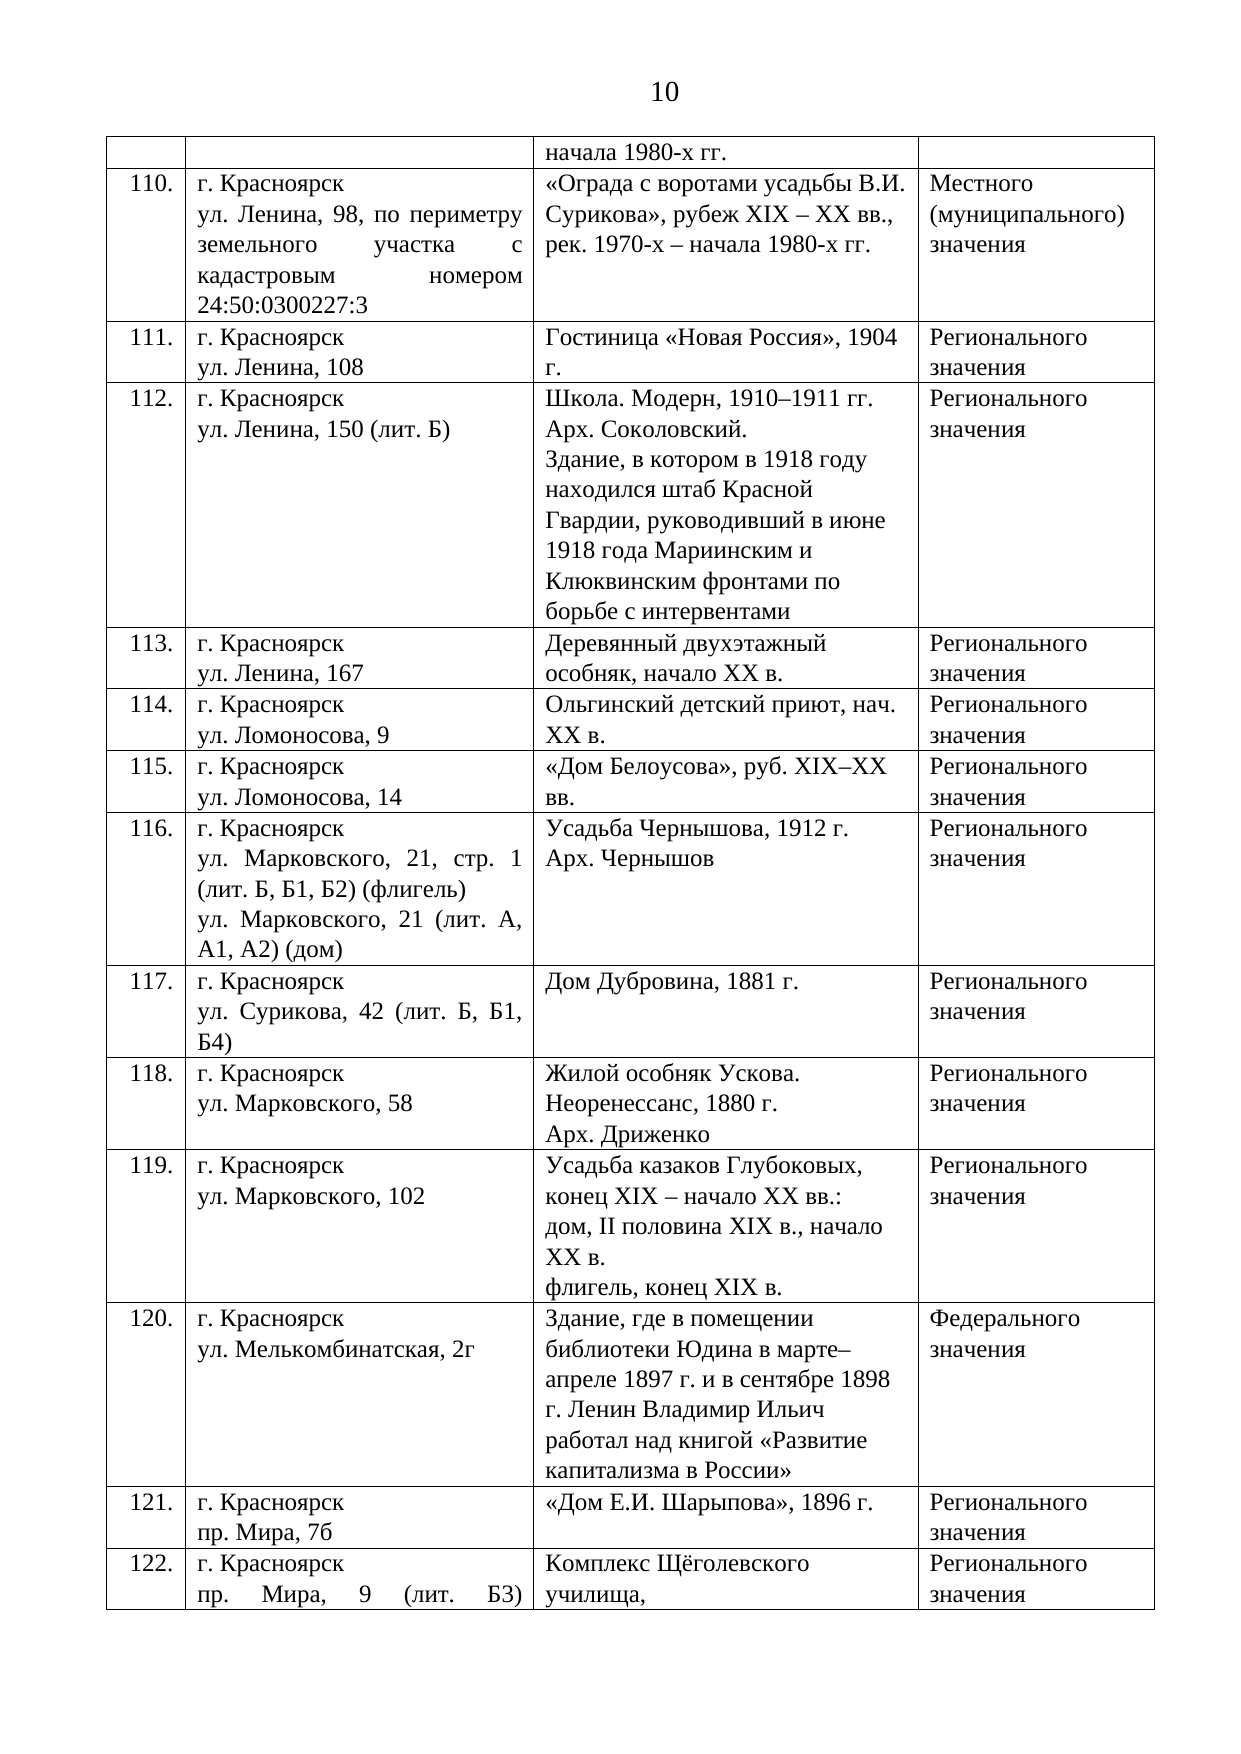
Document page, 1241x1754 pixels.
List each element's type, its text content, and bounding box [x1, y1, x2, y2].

table_cell «Ограда с воротами усадьбы В.И. Сурикова», рубеж XIX – ХХ вв., рек. 1970-х – начала 1980-х гг. [534, 169, 918, 321]
table_cell г. Красноярск ул. Ленина, 98, по периметру земельного участка с кадастровым номером 24:50:0300227:3 [186, 169, 533, 321]
table_cell г. Красноярск ул. Ленина, 108 [186, 322, 533, 382]
table_cell [107, 169, 185, 321]
table_cell г. Красноярск пр. Мира, 7б [186, 1487, 533, 1547]
table_cell [107, 751, 185, 812]
table_cell Дом Дубровина, . [534, 966, 918, 1057]
table_cell [107, 628, 185, 688]
table_cell [107, 1303, 185, 1486]
table_cell [107, 383, 185, 627]
table_cell [107, 689, 185, 750]
table_cell [107, 1058, 185, 1149]
table_cell [107, 1487, 185, 1547]
table_cell [107, 813, 185, 965]
table_cell Регионального значения [919, 813, 1154, 965]
table_cell Гостиница «Новая Россия», . [534, 322, 918, 382]
table_cell Регионального значения [919, 1487, 1154, 1547]
table_cell г. Красноярск ул. Марковского, 102 [186, 1150, 533, 1302]
table_cell [107, 1150, 185, 1302]
table_cell Школа. Модерн, 1910–1911 гг. Арх. Соколовский. Здание, в котором в 1918 году находился штаб Красной Гвардии, руководивший в июне 1918 года Мариинским и Клюквинским фронтами по борьбе с интервентами [534, 383, 918, 627]
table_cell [919, 137, 1154, 167]
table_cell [534, 1549, 918, 1609]
table_cell г. Красноярск ул. Ломоносова, 9 [186, 689, 533, 750]
table_cell Регионального значения [919, 322, 1154, 382]
table_cell Деревянный двухэтажный особняк, начало ХХ в. [534, 628, 918, 688]
table_cell Регионального значения [919, 1058, 1154, 1149]
table_cell г. Красноярск ул. Марковского, 21, стр. 1 (лит. Б, Б1, Б2) (флигель) ул. Марковского, 21 (лит. А, А1, А2) (дом) [186, 813, 533, 965]
table_cell Федерального значения [919, 1303, 1154, 1486]
table_cell Регионального значения [919, 751, 1154, 812]
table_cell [186, 1549, 533, 1609]
table_cell «Дом Е.И. Шарыпова», 1896 г. [534, 1487, 918, 1547]
table_cell [107, 322, 185, 382]
table_cell г. Красноярск ул. Марковского, 58 [186, 1058, 533, 1149]
table_cell Местного (муниципального) значения [919, 169, 1154, 321]
table_cell Усадьба Чернышова, . Арх. Чернышов [534, 813, 918, 965]
table_cell г. Красноярск ул. Ленина, 150 (лит. Б) [186, 383, 533, 627]
table_cell Здание, где в помещении библиотеки Юдина в марте–апреле . и в сентябре . Ленин Владимир Ильич работал над книгой «Развитие капитализма в России» [534, 1303, 918, 1486]
table_cell Регионального значения [919, 628, 1154, 688]
table_cell «Дом Белоусова», руб. XIX–XX вв. [534, 751, 918, 812]
table_cell Усадьба казаков Глубоковых, конец XIX – начало XX вв.: дом, II половина XIX в., начало XX в. флигель, конец XIX в. [534, 1150, 918, 1302]
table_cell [534, 137, 918, 167]
table_cell г. Красноярск ул. Ломоносова, 14 [186, 751, 533, 812]
table_cell г. Красноярск ул. Ленина, 167 [186, 628, 533, 688]
table_cell Регионального значения [919, 689, 1154, 750]
table_cell г. Красноярск ул. Мелькомбинатская, 2г [186, 1303, 533, 1486]
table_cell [186, 137, 533, 167]
table_cell [107, 137, 185, 167]
table_cell Жилой особняк Ускова. Неоренессанс, . Арх. Дриженко [534, 1058, 918, 1149]
table_cell Регионального значения [919, 1150, 1154, 1302]
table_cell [919, 1549, 1154, 1609]
table_cell [107, 1549, 185, 1609]
table_cell Регионального значения [919, 966, 1154, 1057]
table_cell Ольгинский детский приют, нач. ХХ в. [534, 689, 918, 750]
table_cell [107, 966, 185, 1057]
table_cell Регионального значения [919, 383, 1154, 627]
table_cell г. Красноярск ул. Сурикова, 42 (лит. Б, Б1, Б4) [186, 966, 533, 1057]
